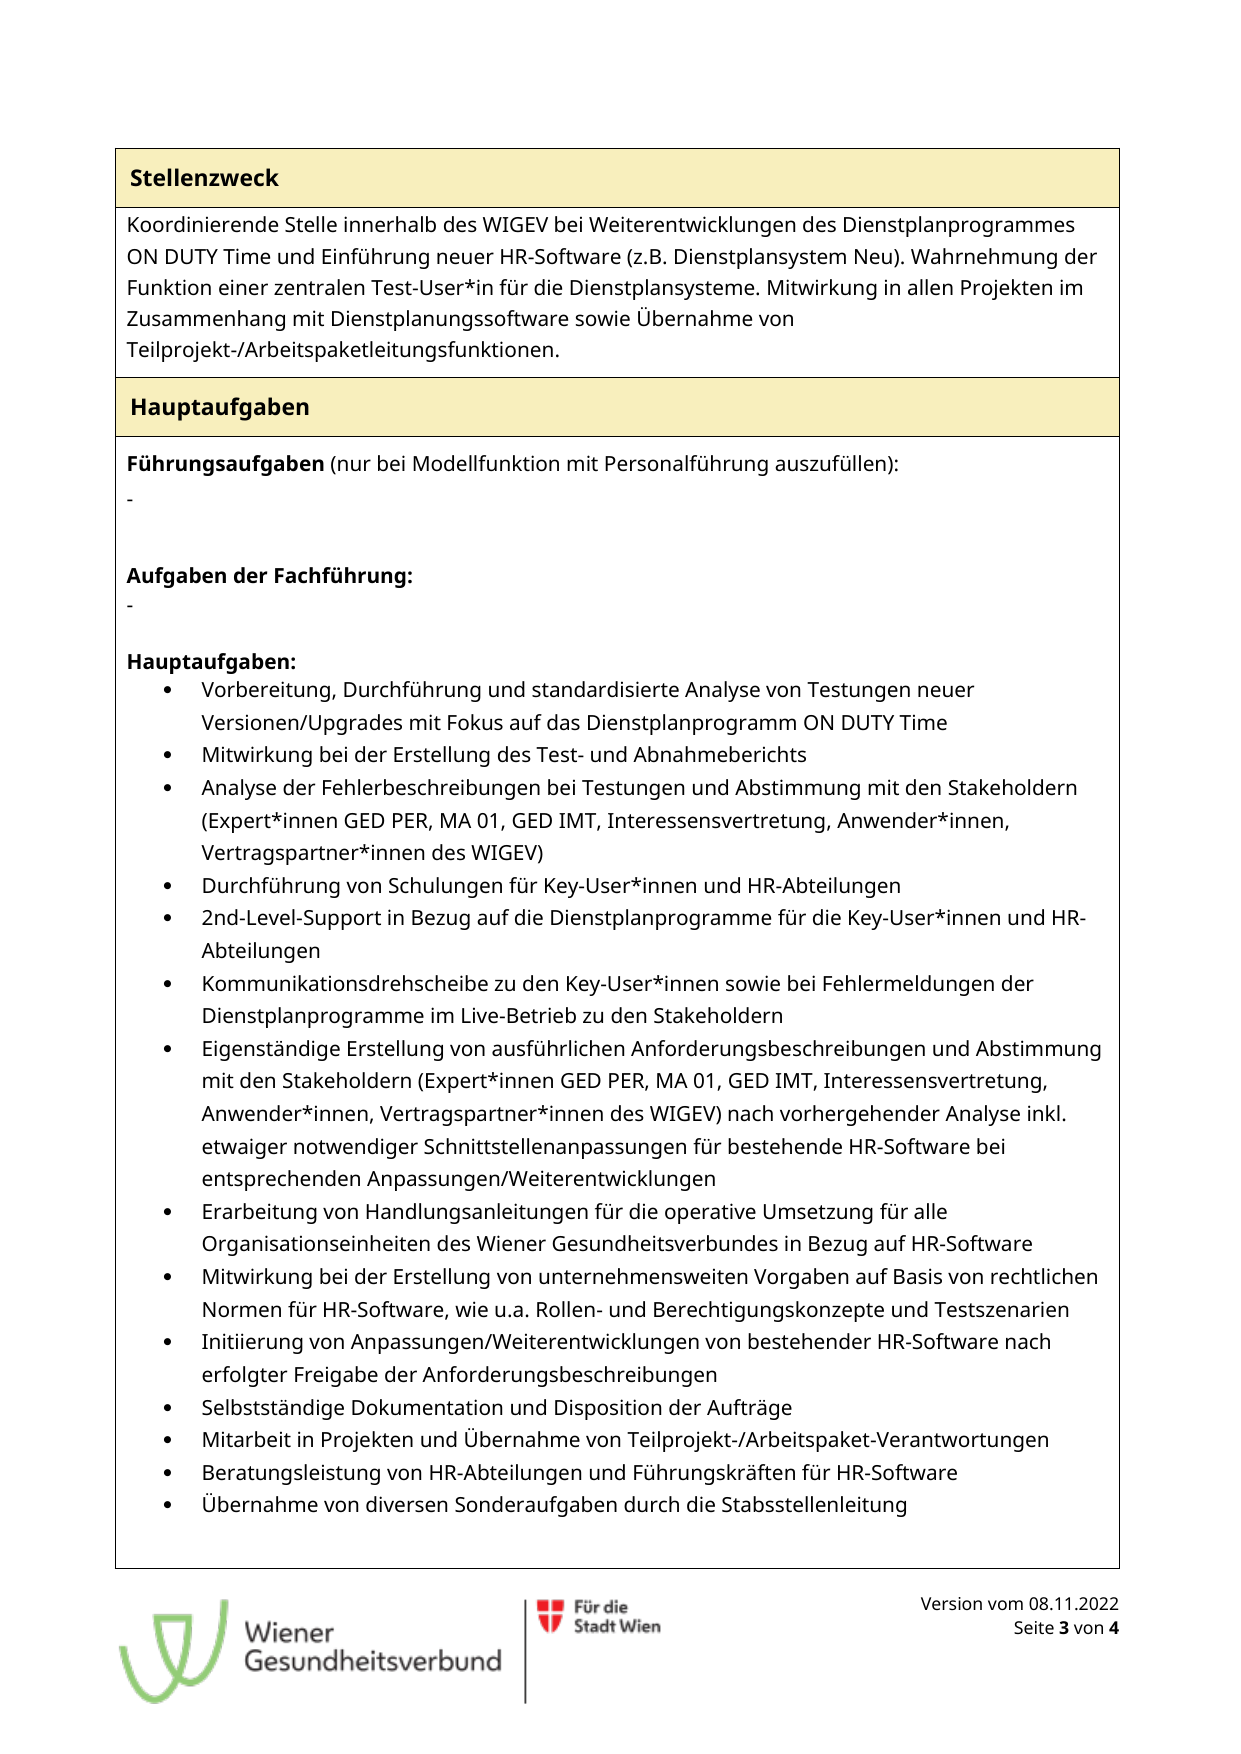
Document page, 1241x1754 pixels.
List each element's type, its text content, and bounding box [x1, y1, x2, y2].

table_cell Hauptaufgaben [116, 378, 1119, 436]
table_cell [116, 437, 1119, 1567]
table_cell Koordinierende Stelle innerhalb des WIGEV bei Weiterentwicklungen des Dienstplanprogrammes ON DUTY Time und Einführung neuer HR-Software (z.B. Dienstplansystem Neu). Wahrnehmung der Funktion einer zentralen Test-User*in für die Dienstplansysteme. Mitwirkung in allen Projekten im Zusammenhang mit Dienstplanungssoftware sowie Übernahme von Teilprojekt-/Arbeitspaketleitungsfunktionen. [116, 208, 1119, 377]
table_header Stellenzweck [116, 149, 1119, 207]
